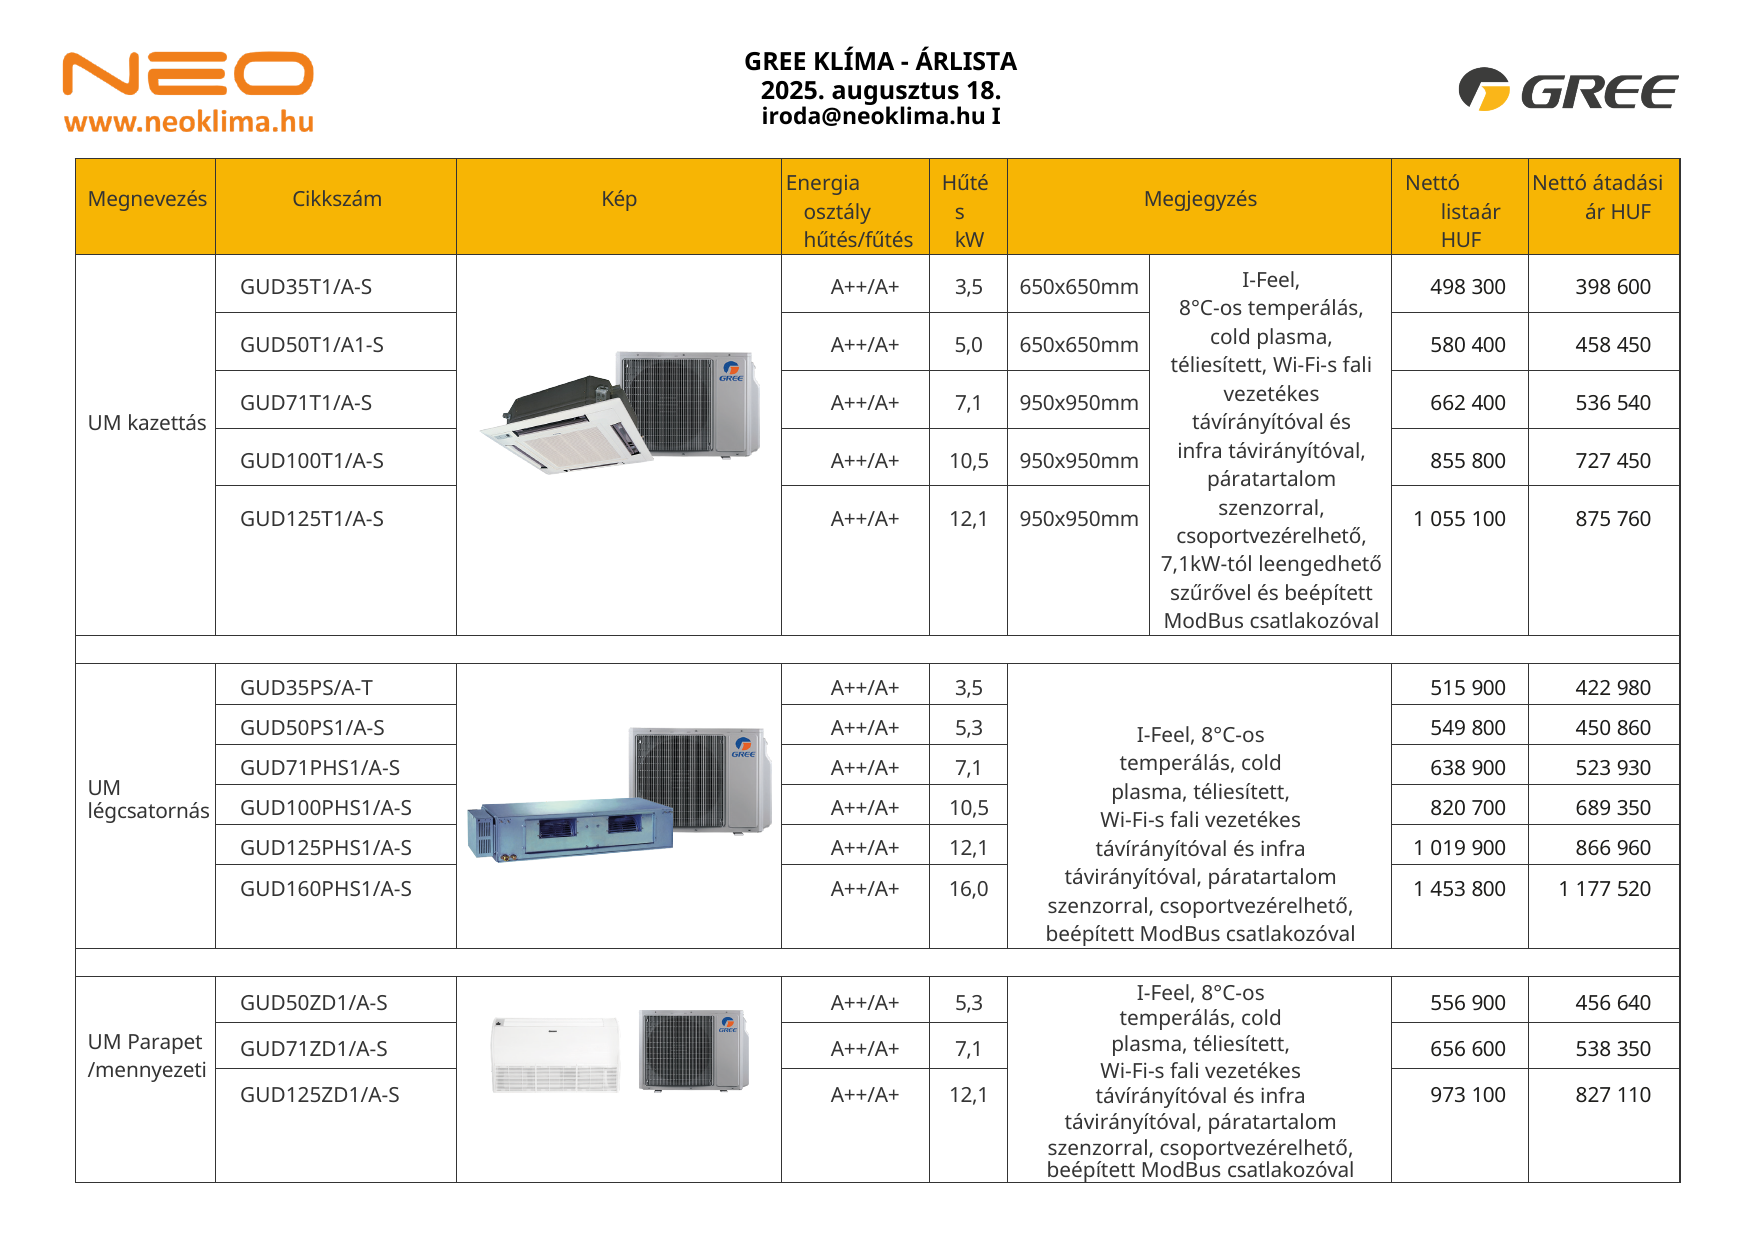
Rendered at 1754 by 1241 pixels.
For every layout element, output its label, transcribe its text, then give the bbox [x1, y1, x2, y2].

table_cell GUD35T1/A-S [216, 255, 456, 312]
table_cell A++/A+ [782, 429, 929, 485]
table_cell 16,0 [930, 865, 1007, 948]
table_cell GUD125PHS1/A-S [216, 825, 456, 864]
table_cell 638 900 [1392, 745, 1528, 784]
picture [1458, 67, 1679, 111]
table_cell 523 930 [1529, 745, 1679, 784]
table_cell GUD160PHS1/A-S [216, 865, 456, 948]
table_cell 536 540 [1529, 371, 1679, 427]
table_cell GUD125ZD1/A-S [216, 1069, 456, 1182]
table_cell 12,1 [930, 486, 1007, 635]
table_cell 398 600 [1529, 255, 1679, 312]
table_cell 10,5 [930, 429, 1007, 485]
table_header Megjegyzés [1008, 159, 1391, 254]
table_cell UM légcsatornás [76, 664, 215, 948]
picture [467, 727, 772, 863]
table_cell 650x650mm [1008, 255, 1149, 312]
table_cell 450 860 [1529, 705, 1679, 744]
table_cell GUD71ZD1/A-S [216, 1023, 456, 1068]
table_cell 727 450 [1529, 429, 1679, 485]
table_cell 7,1 [930, 371, 1007, 427]
table_cell GUD100T1/A-S [216, 429, 456, 485]
table_cell A++/A+ [782, 785, 929, 824]
table_cell 5,0 [930, 313, 1007, 369]
table_cell 950x950mm [1008, 486, 1149, 635]
table_cell GUD35PS/A-T [216, 664, 456, 703]
table_cell UM Parapet /mennyezeti [76, 977, 215, 1182]
table_cell A++/A+ [782, 825, 929, 864]
table_cell GUD71T1/A-S [216, 371, 456, 427]
table_cell A++/A+ [782, 1023, 929, 1068]
picture [638, 1010, 749, 1093]
table_cell A++/A+ [782, 486, 929, 635]
table_cell [76, 949, 1679, 976]
table_cell 1 055 100 [1392, 486, 1528, 635]
table_cell A++/A+ [782, 371, 929, 427]
table_cell 7,1 [930, 745, 1007, 784]
table_cell GUD71PHS1/A-S [216, 745, 456, 784]
table_cell GUD125T1/A-S [216, 486, 456, 635]
table_cell UM kazettás [76, 255, 215, 635]
table_cell 538 350 [1529, 1023, 1679, 1068]
table_cell A++/A+ [782, 313, 929, 369]
table_header Cikkszám [216, 159, 456, 254]
table_cell 7,1 [930, 1023, 1007, 1068]
table_cell 580 400 [1392, 313, 1528, 369]
table_cell 10,5 [930, 785, 1007, 824]
table_cell 456 640 [1529, 977, 1679, 1022]
table_cell GUD50PS1/A-S [216, 705, 456, 744]
table_cell 3,5 [930, 255, 1007, 312]
table_cell A++/A+ [782, 255, 929, 312]
table_cell 973 100 [1392, 1069, 1528, 1182]
table_cell 498 300 [1392, 255, 1528, 312]
table_cell 458 450 [1529, 313, 1679, 369]
table_cell GUD100PHS1/A-S [216, 785, 456, 824]
table_cell 5,3 [930, 705, 1007, 744]
table_cell 866 960 [1529, 825, 1679, 864]
table_header Hűtés kW [930, 159, 1007, 254]
table_header Megnevezés [76, 159, 215, 254]
table_cell 3,5 [930, 664, 1007, 703]
table_cell 422 980 [1529, 664, 1679, 703]
table_cell A++/A+ [782, 977, 929, 1022]
table_cell I-Feel, 8°C-os temperálás, cold plasma, téliesített, Wi-Fi-s fali vezetékes távírányítóval és infra távirányítóval, páratartalom szenzorral, csoportvezérelhető, beépített ModBus csatlakozóval [1008, 664, 1391, 948]
table_cell 656 600 [1392, 1023, 1528, 1068]
table_header Energia osztály hűtés/fűtés [782, 159, 929, 254]
table_cell A++/A+ [782, 664, 929, 703]
table_cell 12,1 [930, 825, 1007, 864]
table_cell 556 900 [1392, 977, 1528, 1022]
table_cell 1 453 800 [1392, 865, 1528, 948]
table_cell 875 760 [1529, 486, 1679, 635]
table_cell 1 019 900 [1392, 825, 1528, 864]
table_cell GUD50T1/A1-S [216, 313, 456, 369]
table_cell 515 900 [1392, 664, 1528, 703]
picture [479, 351, 760, 475]
table_cell [457, 977, 781, 1182]
table_header Nettó átadási ár HUF [1529, 159, 1679, 254]
table_cell [76, 636, 1679, 663]
table_cell [457, 664, 781, 948]
table_header Nettó listaár HUF [1392, 159, 1528, 254]
table_cell 855 800 [1392, 429, 1528, 485]
table_cell 549 800 [1392, 705, 1528, 744]
table_cell 950x950mm [1008, 429, 1149, 485]
table_cell [457, 255, 781, 635]
table_cell I-Feel, 8°C-os temperálás, cold plasma, téliesített, Wi-Fi-s fali vezetékes távírányítóval és infra távirányítóval, páratartalom szenzorral, csoportvezérelhető, beépített ModBus csatlakozóval [1008, 977, 1391, 1182]
table_cell A++/A+ [782, 1069, 929, 1182]
table_cell 950x950mm [1008, 371, 1149, 427]
table_cell GUD50ZD1/A-S [216, 977, 456, 1022]
table_cell 12,1 [930, 1069, 1007, 1182]
table_cell A++/A+ [782, 865, 929, 948]
table_cell 662 400 [1392, 371, 1528, 427]
table_cell 1 177 520 [1529, 865, 1679, 948]
table_cell A++/A+ [782, 705, 929, 744]
table_header Kép [457, 159, 781, 254]
table_cell I-Feel, 8°C-os temperálás, cold plasma, téliesített, Wi-Fi-s fali vezetékes távírányítóval és infra távirányítóval, páratartalom szenzorral, csoportvezérelhető, 7,1kW-tól leengedhető szűrővel és beépített ModBus csatlakozóval [1150, 255, 1391, 635]
table_cell A++/A+ [782, 745, 929, 784]
table_cell 689 350 [1529, 785, 1679, 824]
table_cell 5,3 [930, 977, 1007, 1022]
table_cell 650x650mm [1008, 313, 1149, 369]
picture [490, 1017, 621, 1093]
table_cell 820 700 [1392, 785, 1528, 824]
picture [62, 51, 314, 132]
table_cell 827 110 [1529, 1069, 1679, 1182]
